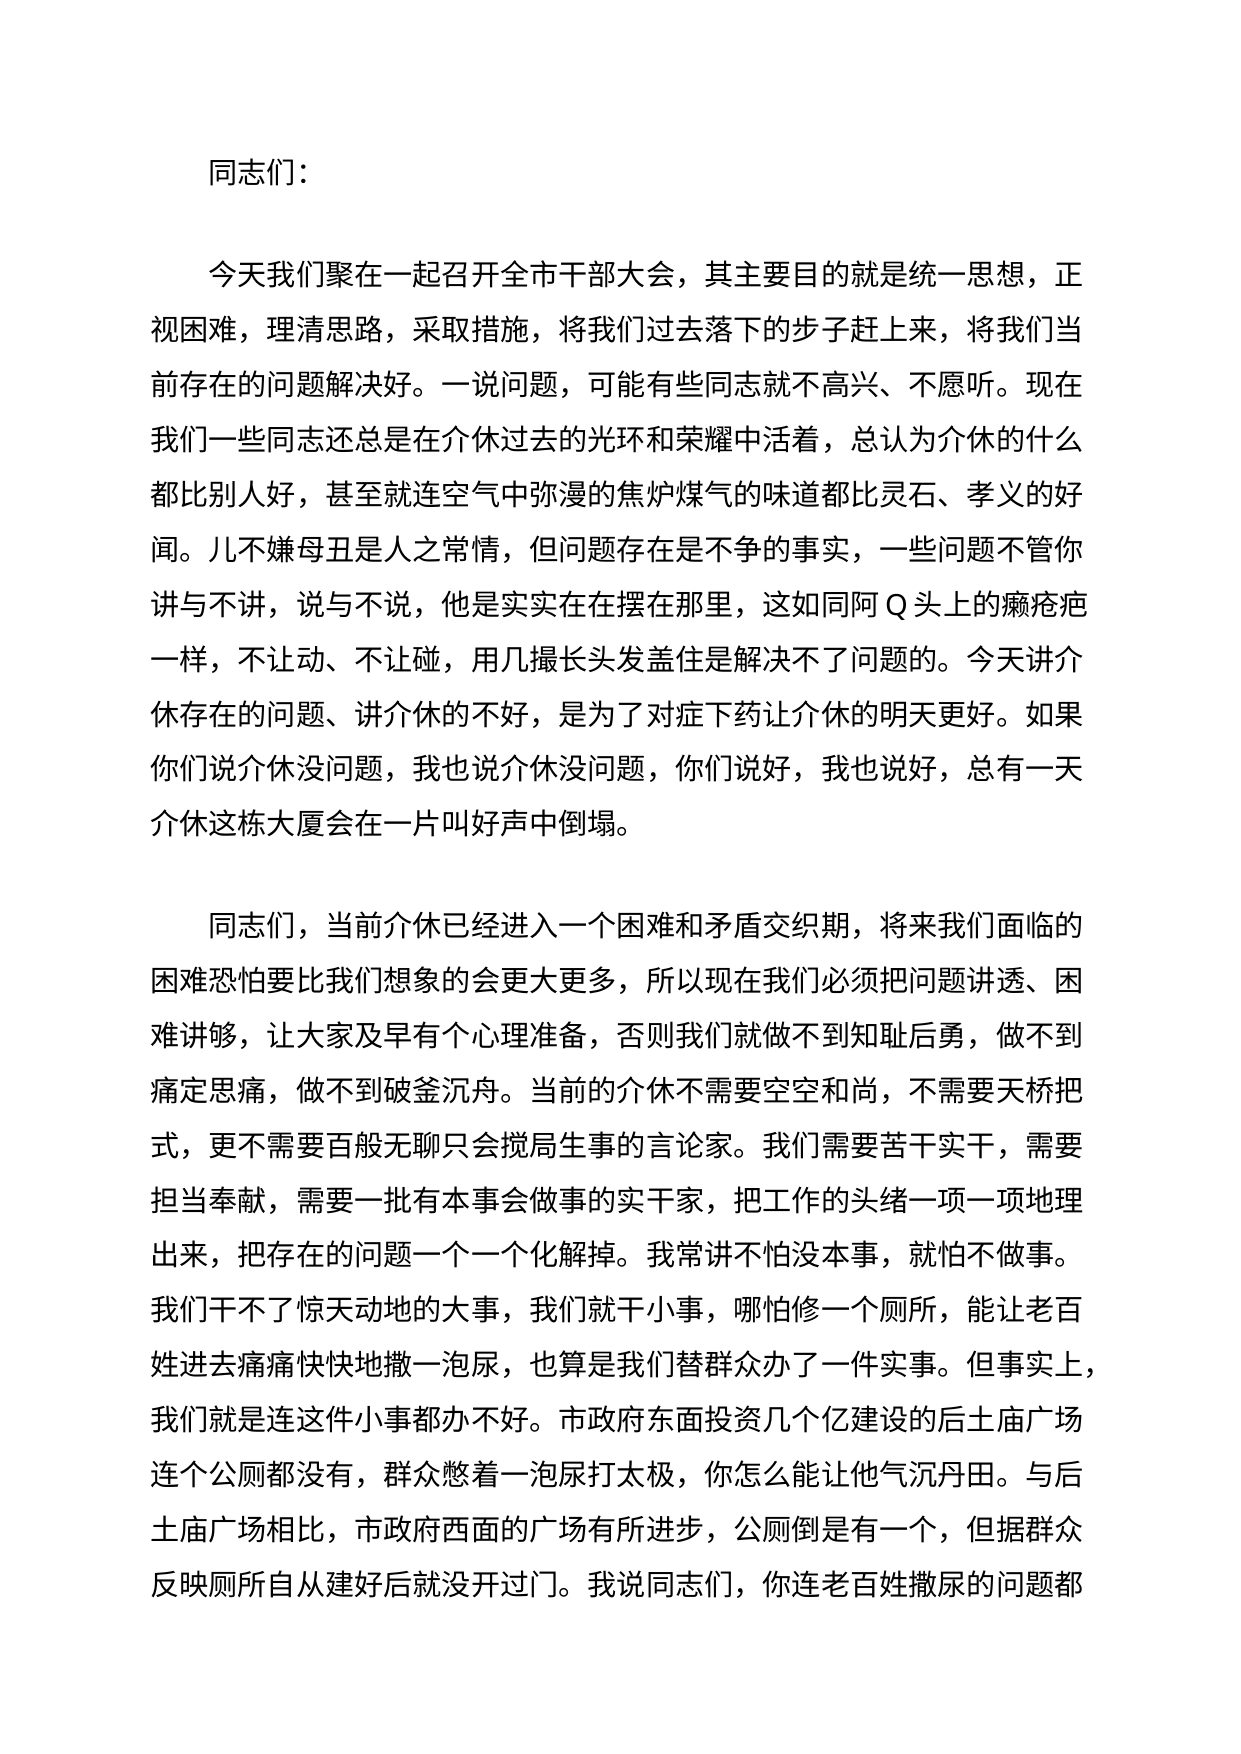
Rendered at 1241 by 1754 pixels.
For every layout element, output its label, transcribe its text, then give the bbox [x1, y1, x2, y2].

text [150, 903, 1090, 1604]
text 同志们： [150, 150, 1090, 192]
text 今天我们聚在一起召开全市干部大会，其主要目的就是统一思想，正视困难，理清思路，采取措施，将我们过去落下的步子赶上来，将我们当前存在的问题解决好。一说问题，可能有些同志就不高兴、不愿听。现在我们一些同志还总是在介休过去的光环和荣耀中活着，总认为介休的什么都比别人好，甚至就连空气中弥漫的焦炉煤气的味道都比灵石、孝义的好闻。儿不嫌母丑是人之常情，但问题存在是不争的事实，一些问题不管你讲与不讲，说与不说，他是实实在在摆在那里，这如同阿Q头上的癞疮疤一样，不让动、不让碰，用几撮长头发盖住是解决不了问题的。今天讲介休存在的问题、讲介休的不好，是为了对症下药让介休的明天更好。如果你们说介休没问题，我也说介休没问题，你们说好，我也说好，总有一天介休这栋大厦会在一片叫好声中倒塌。 [150, 252, 1090, 843]
